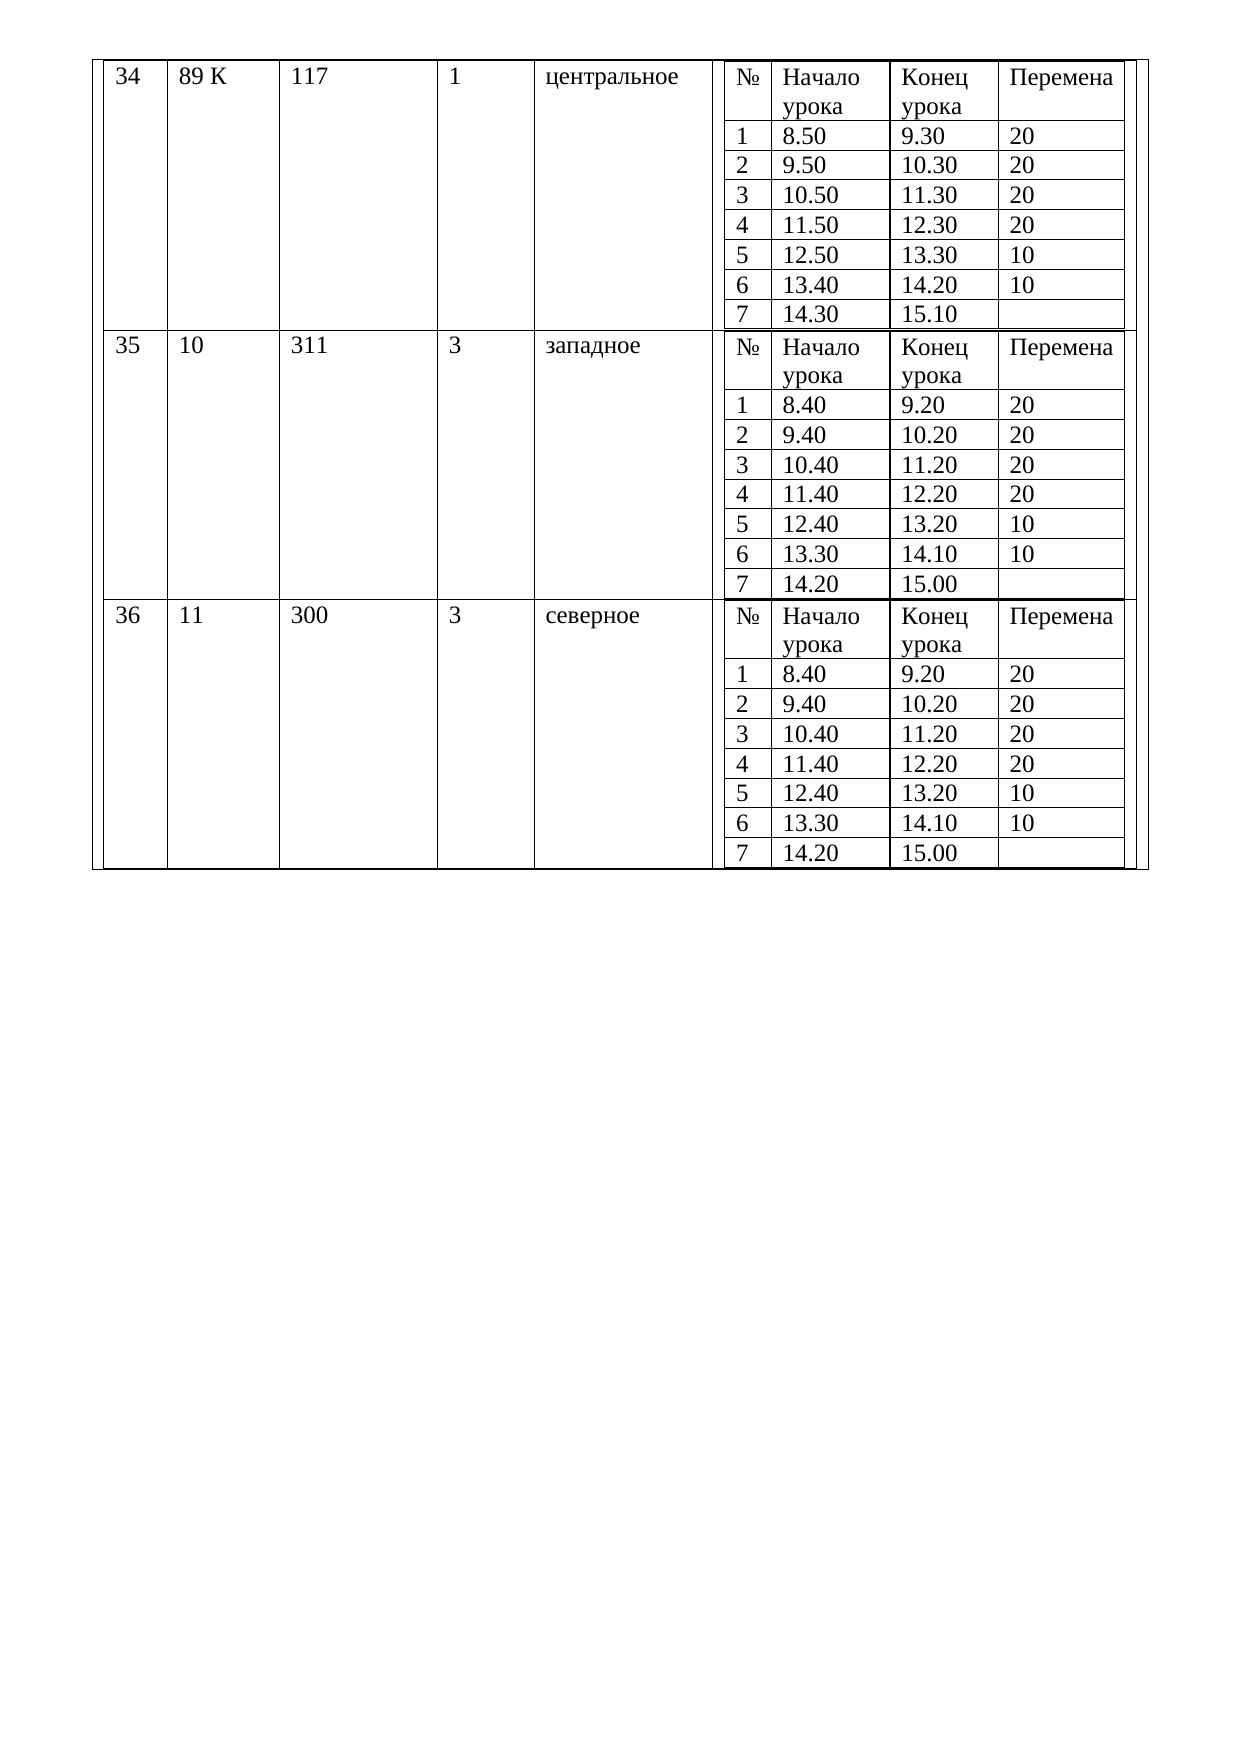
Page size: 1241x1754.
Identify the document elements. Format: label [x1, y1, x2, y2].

table_header [725, 659, 771, 688]
table_header [999, 689, 1124, 718]
table_header [891, 569, 998, 598]
table_header [999, 509, 1124, 538]
table_header [999, 838, 1124, 867]
table_header [725, 779, 771, 807]
table_header [999, 539, 1124, 568]
table_header [104, 600, 167, 868]
table_header [999, 808, 1124, 837]
table_header [772, 569, 889, 598]
table_header [535, 600, 712, 868]
table_header [891, 332, 998, 389]
table_header [891, 838, 998, 867]
table_header [725, 420, 771, 449]
table_header [891, 420, 998, 449]
table_header [725, 601, 771, 658]
table_header [999, 601, 1124, 658]
table_header [1125, 331, 1136, 599]
table_header [999, 450, 1124, 479]
table_header [999, 719, 1124, 748]
table_header [891, 539, 998, 568]
table_header [772, 390, 889, 419]
table_header [772, 659, 889, 688]
table_header [713, 600, 724, 868]
table_header [772, 838, 889, 867]
table_header [713, 331, 724, 599]
table_header [999, 420, 1124, 449]
table_header [93, 60, 103, 869]
table_header [713, 61, 1136, 330]
table_header [280, 600, 437, 868]
table_header [999, 659, 1124, 688]
table_header [725, 509, 771, 538]
table_header [168, 331, 279, 599]
table_header [438, 331, 534, 599]
table_header [891, 689, 998, 718]
table_header [999, 390, 1124, 419]
table_header [1137, 60, 1148, 869]
table_header [725, 689, 771, 718]
table_header [725, 719, 771, 748]
table_header [999, 569, 1124, 598]
table_header [891, 390, 998, 419]
table_header [772, 332, 889, 389]
table_header [725, 332, 771, 389]
table_header [104, 331, 167, 599]
table_header [891, 480, 998, 508]
table_header [280, 331, 437, 599]
table_header [772, 420, 889, 449]
table_header [438, 61, 534, 330]
table_header [891, 509, 998, 538]
table_header [891, 808, 998, 837]
table_header [1125, 600, 1136, 868]
table_header [725, 450, 771, 479]
table_header [725, 569, 771, 598]
table_header [999, 779, 1124, 807]
table_header [772, 749, 889, 778]
table_header [280, 61, 437, 330]
table_header [999, 332, 1124, 389]
table_header [772, 779, 889, 807]
table_header [772, 689, 889, 718]
table_header [772, 808, 889, 837]
table_header [772, 601, 889, 658]
table_header [725, 808, 771, 837]
table_header [725, 838, 771, 867]
table_header [891, 749, 998, 778]
table_header [891, 659, 998, 688]
table_header [891, 779, 998, 807]
table_header [168, 61, 279, 330]
table_header [772, 509, 889, 538]
table_header [725, 749, 771, 778]
table_header [168, 600, 279, 868]
table_header [772, 480, 889, 508]
table_header [772, 719, 889, 748]
table_header [104, 61, 167, 330]
table_header [891, 450, 998, 479]
table_header [438, 600, 534, 868]
table_header [772, 539, 889, 568]
table_header [891, 719, 998, 748]
table_header [725, 390, 771, 419]
table_header [772, 450, 889, 479]
table_header [725, 480, 771, 508]
table_header [891, 601, 998, 658]
table_header [725, 539, 771, 568]
table_header [535, 61, 712, 330]
table_header [999, 480, 1124, 508]
table_header [999, 749, 1124, 778]
table_header [535, 331, 712, 599]
